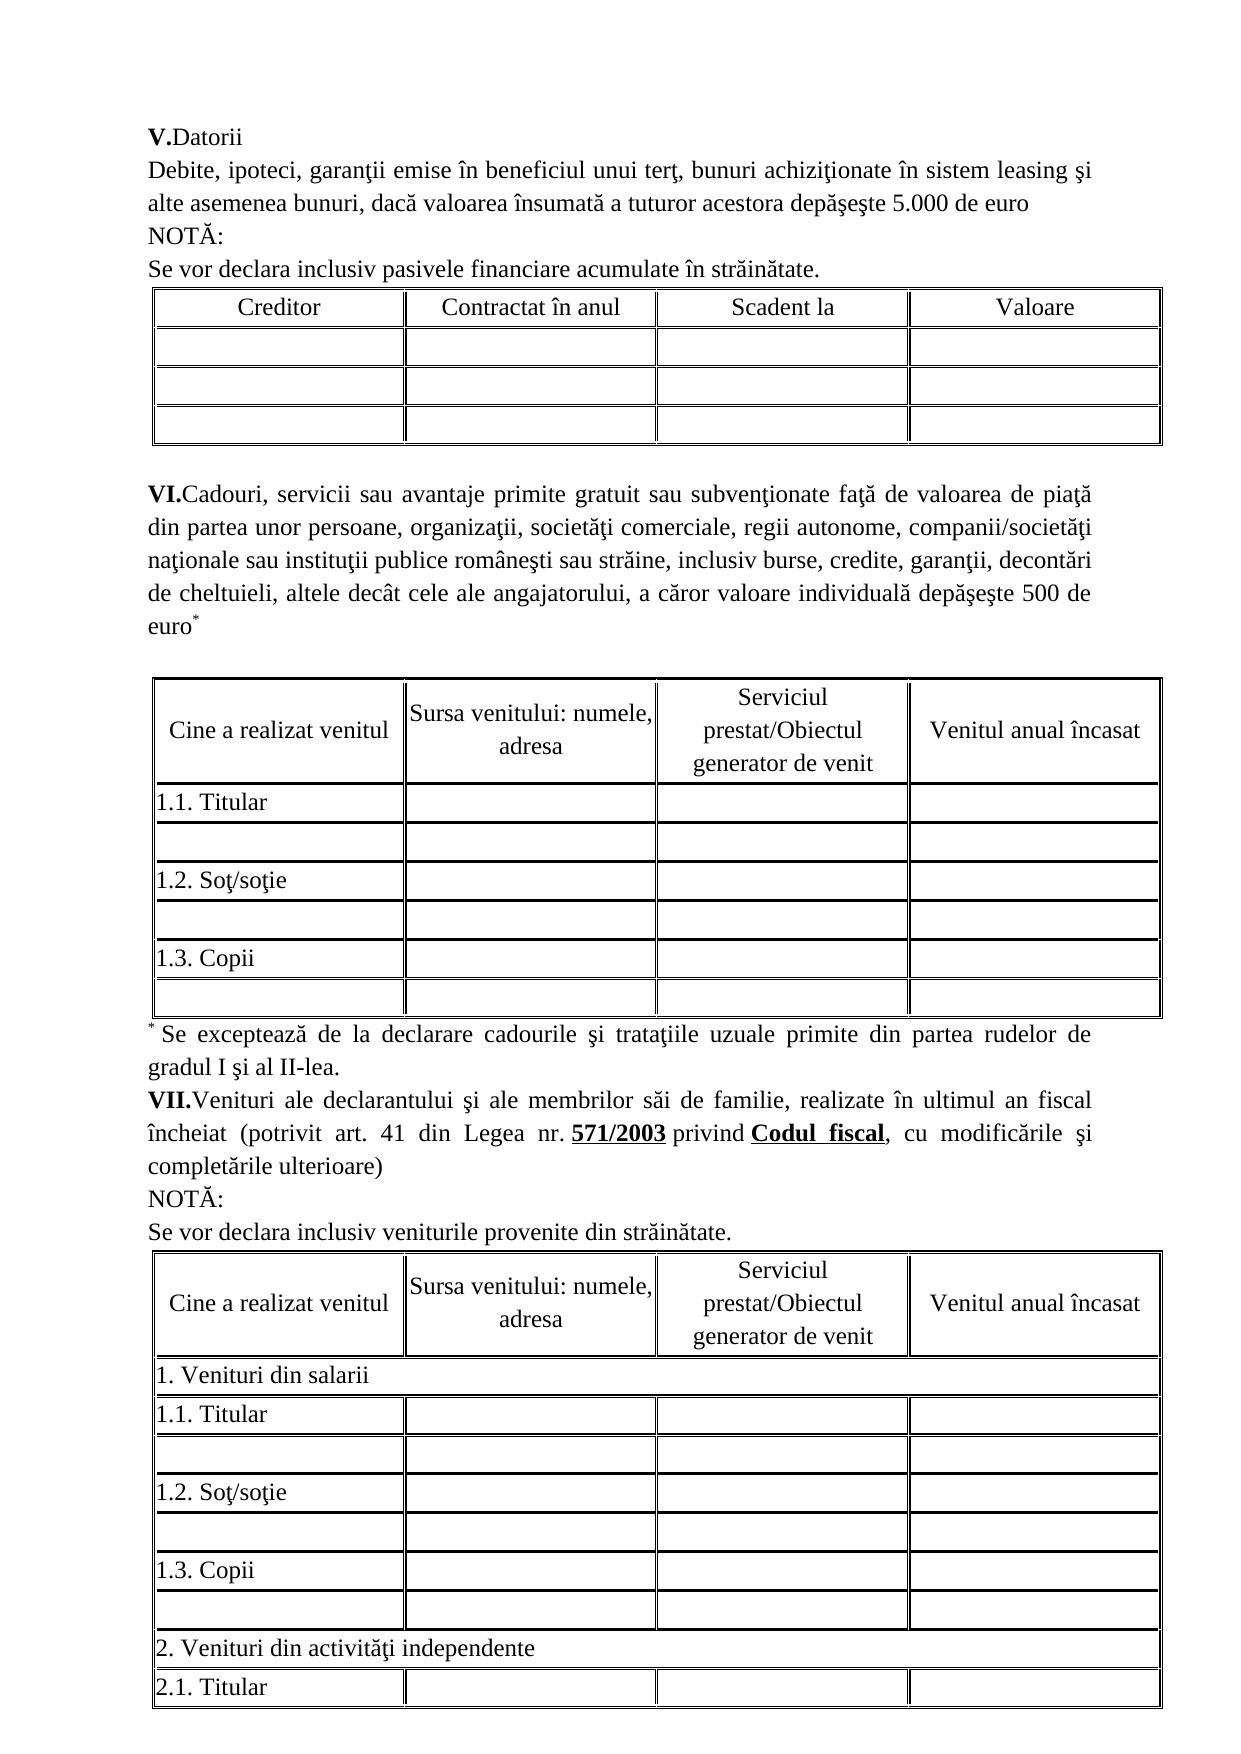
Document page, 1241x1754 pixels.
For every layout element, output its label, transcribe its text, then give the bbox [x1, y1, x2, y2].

table_cell [658, 902, 907, 938]
text V.Datorii [148, 122, 1093, 150]
table_cell [658, 1592, 907, 1628]
table_cell [658, 1398, 907, 1433]
table_cell [407, 1437, 655, 1472]
table_cell [909, 365, 1161, 404]
table_cell [658, 1475, 907, 1511]
text * Se exceptează de la declarare cadourile şi trataţiile uzuale primite din partea rudelor de gradul I şi al II-lea. [148, 1019, 1093, 1081]
table_cell [407, 1592, 655, 1628]
table_cell [407, 329, 655, 365]
table_cell 1.3. Copii [155, 1550, 403, 1589]
table_cell [407, 1553, 655, 1589]
table_cell [658, 785, 907, 821]
table_cell [407, 785, 655, 821]
table_cell [153, 365, 405, 404]
table_cell [155, 899, 403, 938]
table_cell [911, 860, 1159, 899]
text Se vor declara inclusiv pasivele financiare acumulate în străinătate. [148, 254, 1093, 282]
text VI.Cadouri, servicii sau avantaje primite gratuit sau subvenţionate faţă de valoarea de piaţă din partea unor persoane, organizaţii, societăţi comerciale, regii autonome, companii/societăţi naţionale sau instituţii publice româneşti sau străine, inclusiv burse, credite, garanţii, decontări de cheltuieli, altele decât cele ale angajatorului, a căror valoare individuală depăşeşte 500 de euro* [148, 479, 1093, 640]
table_cell [911, 1433, 1160, 1472]
table_cell [658, 863, 907, 899]
table_cell [911, 1511, 1159, 1550]
table_cell [909, 977, 1161, 1016]
text NOTĂ: [148, 221, 1093, 249]
table_cell 1.2. Soţ/soţie [155, 1472, 403, 1511]
table_cell [909, 404, 1161, 443]
table_cell [658, 1437, 907, 1472]
table_cell [911, 1472, 1159, 1511]
table_cell [911, 782, 1159, 821]
text NOTĂ: [148, 1184, 1093, 1213]
table_cell [155, 1511, 403, 1550]
table_cell [658, 824, 907, 860]
table_cell 2. Venituri din activităţi independente [153, 1628, 1161, 1667]
table_cell [658, 941, 907, 977]
table_cell 1. Venituri din salarii [155, 1355, 1160, 1394]
table_cell [909, 1667, 1161, 1706]
text Se vor declara inclusiv veniturile provenite din străinătate. [148, 1217, 1093, 1246]
table_cell [657, 977, 909, 1016]
table_cell [407, 863, 655, 899]
table_header Sursa venitului: numele, adresa [405, 680, 657, 782]
table_cell [407, 1398, 655, 1433]
table_header Serviciul prestat/Obiectul generator de venit [657, 1252, 909, 1355]
table_cell 2.1. Titular [153, 1667, 405, 1706]
table_cell [911, 1550, 1159, 1589]
table_cell [658, 1514, 907, 1550]
table_cell 1.3. Copii [153, 938, 403, 977]
table_cell [407, 941, 655, 977]
table_header Scadent la [657, 288, 909, 326]
table_header Sursa venitului: numele, adresa [405, 1254, 657, 1355]
table_cell [407, 902, 655, 938]
table_cell [657, 1668, 909, 1706]
table_cell [911, 1589, 1159, 1628]
table_cell [911, 899, 1159, 938]
table_header Cine a realizat venitul [155, 679, 405, 782]
table_header Serviciul prestat/Obiectul generator de venit [657, 679, 909, 782]
table_header Creditor [153, 288, 405, 326]
table_cell [911, 1394, 1160, 1433]
table_cell 1.1. Titular [155, 782, 403, 821]
table_cell [155, 1589, 403, 1628]
table_cell 1.1. Titular [155, 1394, 403, 1433]
table_cell [658, 368, 907, 404]
table_header Contractat în anul [405, 290, 657, 326]
table_header Cine a realizat venitul [155, 1252, 405, 1355]
text VII.Venituri ale declarantului şi ale membrilor săi de familie, realizate în ultimul an fiscal încheiat (potrivit art. 41 din Legea nr. 571/2003 privind Codul fiscal, cu modificările şi completările ulterioare) [148, 1085, 1093, 1180]
text Debite, ipoteci, garanţii emise în beneficiul unui terţ, bunuri achiziţionate în sistem leasing şi alte asemenea bunuri, dacă valoarea însumată a tuturor acestora depăşeşte 5.000 de euro [148, 155, 1093, 216]
table_cell [657, 404, 909, 443]
table_cell [407, 1514, 655, 1550]
table_cell [405, 407, 657, 443]
table_header Venitul anual încasat [909, 1254, 1159, 1355]
table_cell [405, 980, 657, 1016]
table_cell [153, 404, 405, 443]
table_cell [407, 824, 655, 860]
table_cell [155, 1433, 403, 1472]
table_cell [658, 1553, 907, 1589]
table_cell [405, 1670, 657, 1706]
table_cell 1.2. Soţ/soţie [155, 860, 403, 899]
table_cell [153, 326, 405, 365]
table_header Valoare [909, 290, 1159, 326]
table_cell [911, 821, 1159, 860]
table_header Venitul anual încasat [909, 680, 1159, 782]
table_cell [155, 821, 403, 860]
table_cell [909, 326, 1161, 365]
table_cell [911, 938, 1161, 977]
table_cell [407, 1475, 655, 1511]
table_cell [658, 329, 907, 365]
table_cell [153, 977, 405, 1016]
table_cell [407, 368, 655, 404]
